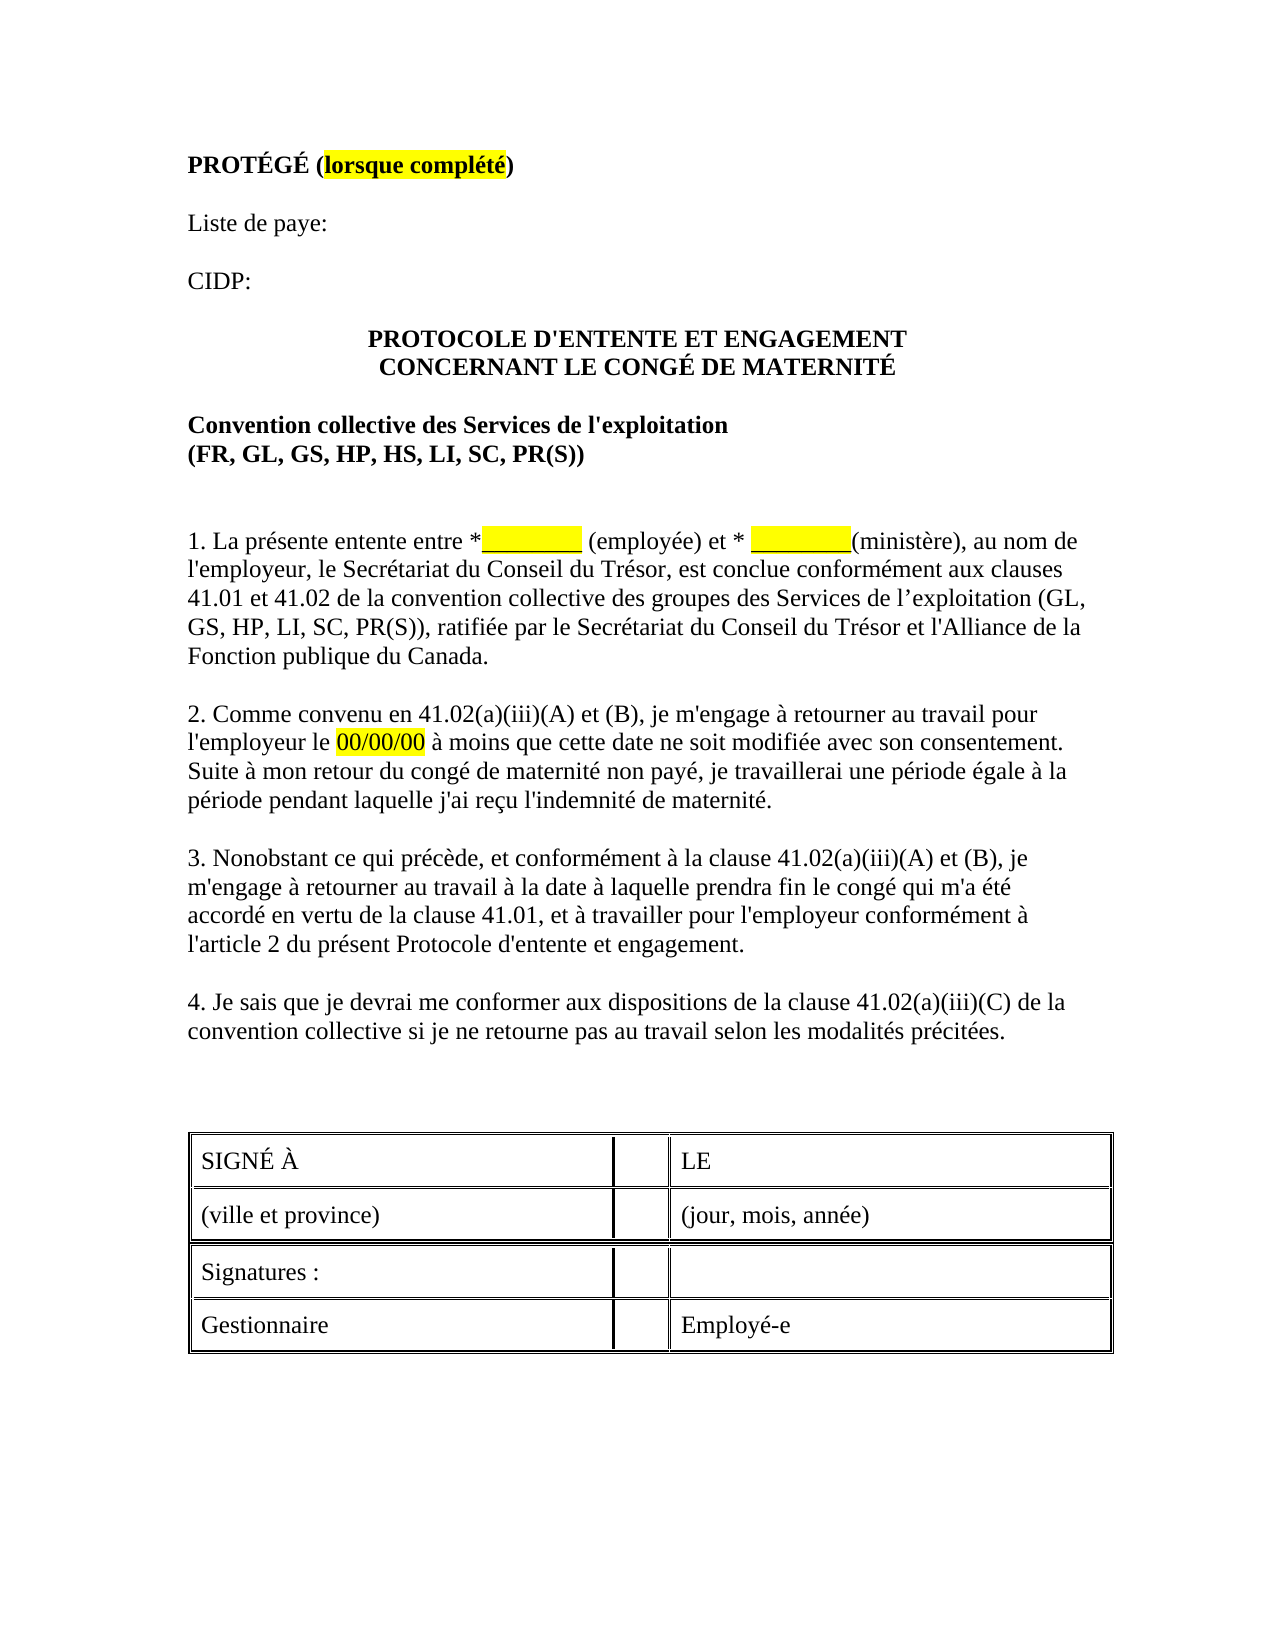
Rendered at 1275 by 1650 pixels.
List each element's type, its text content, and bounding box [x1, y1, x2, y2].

table_header [613, 1135, 670, 1186]
text 4. Je sais que je devrai me conformer aux dispositions de la clause (a)(iii)(C) de la convention collective si je ne retourne pas au travail selon les modalités précitées. [187, 987, 1087, 1044]
table_header Signatures : [192, 1246, 613, 1296]
text 1. La présente entente entre *________ (employée) et * ________(ministère), au nom de l'employeur, le Secrétariat du Conseil du Trésor, est conclue conformément aux clauses de la convention collective des groupes des Services de l’exploitation (GL, GS, HP, LI, SC, PR(S)), ratifiée par le Secrétariat du Conseil du Trésor et l'Alliance de la Fonction publique du Canada. [187, 526, 1087, 669]
text 3. Nonobstant ce qui précède, et conformément à la clause (a)(iii)(A) et (B), je m'engage à retourner au travail à la date à laquelle prendra fin le congé qui m'a été accordé en vertu de la clause 41.01, et à travailler pour l'employeur conformément à l'article 2 du présent Protocole d'entente et engagement. [187, 843, 1087, 958]
text PROTOCOLE D'ENTENTE ET ENGAGEMENT CONCERNANT LE CONGÉ DE MATERNITÉ [187, 324, 1087, 381]
table_cell (jour, mois, année) [670, 1186, 1112, 1239]
text CIDP: [187, 266, 1087, 294]
table_cell Employé-e [670, 1296, 1111, 1350]
text Convention collective des Services de l'exploitation (FR, GL, GS, HP, HS, LI, SC, PR(S)) [187, 410, 1087, 497]
table_header [613, 1246, 670, 1296]
text PROTÉGÉ (lorsque complété) [506, 150, 1087, 179]
text Liste de paye: [187, 208, 1087, 237]
table_cell [613, 1300, 670, 1350]
table_cell [613, 1189, 670, 1239]
table_cell (ville et province) [190, 1186, 613, 1239]
table_header SIGNÉ À [192, 1135, 613, 1186]
table_header [670, 1246, 1110, 1296]
table_header LE [670, 1135, 1110, 1186]
table_cell Gestionnaire [192, 1296, 613, 1350]
text PROTÉGÉ (lorsque complété) [187, 150, 324, 179]
text 2. Comme convenu en (a)(iii)(A) et (B), je m'engage à retourner au travail pour l'employeur le 00/00/00 à moins que cette date ne soit modifiée avec son consentement. Suite à mon retour du congé de maternité non payé, je travaillerai une période égale à la période pendant laquelle j'ai reçu l'indemnité de maternité. [187, 699, 1087, 814]
